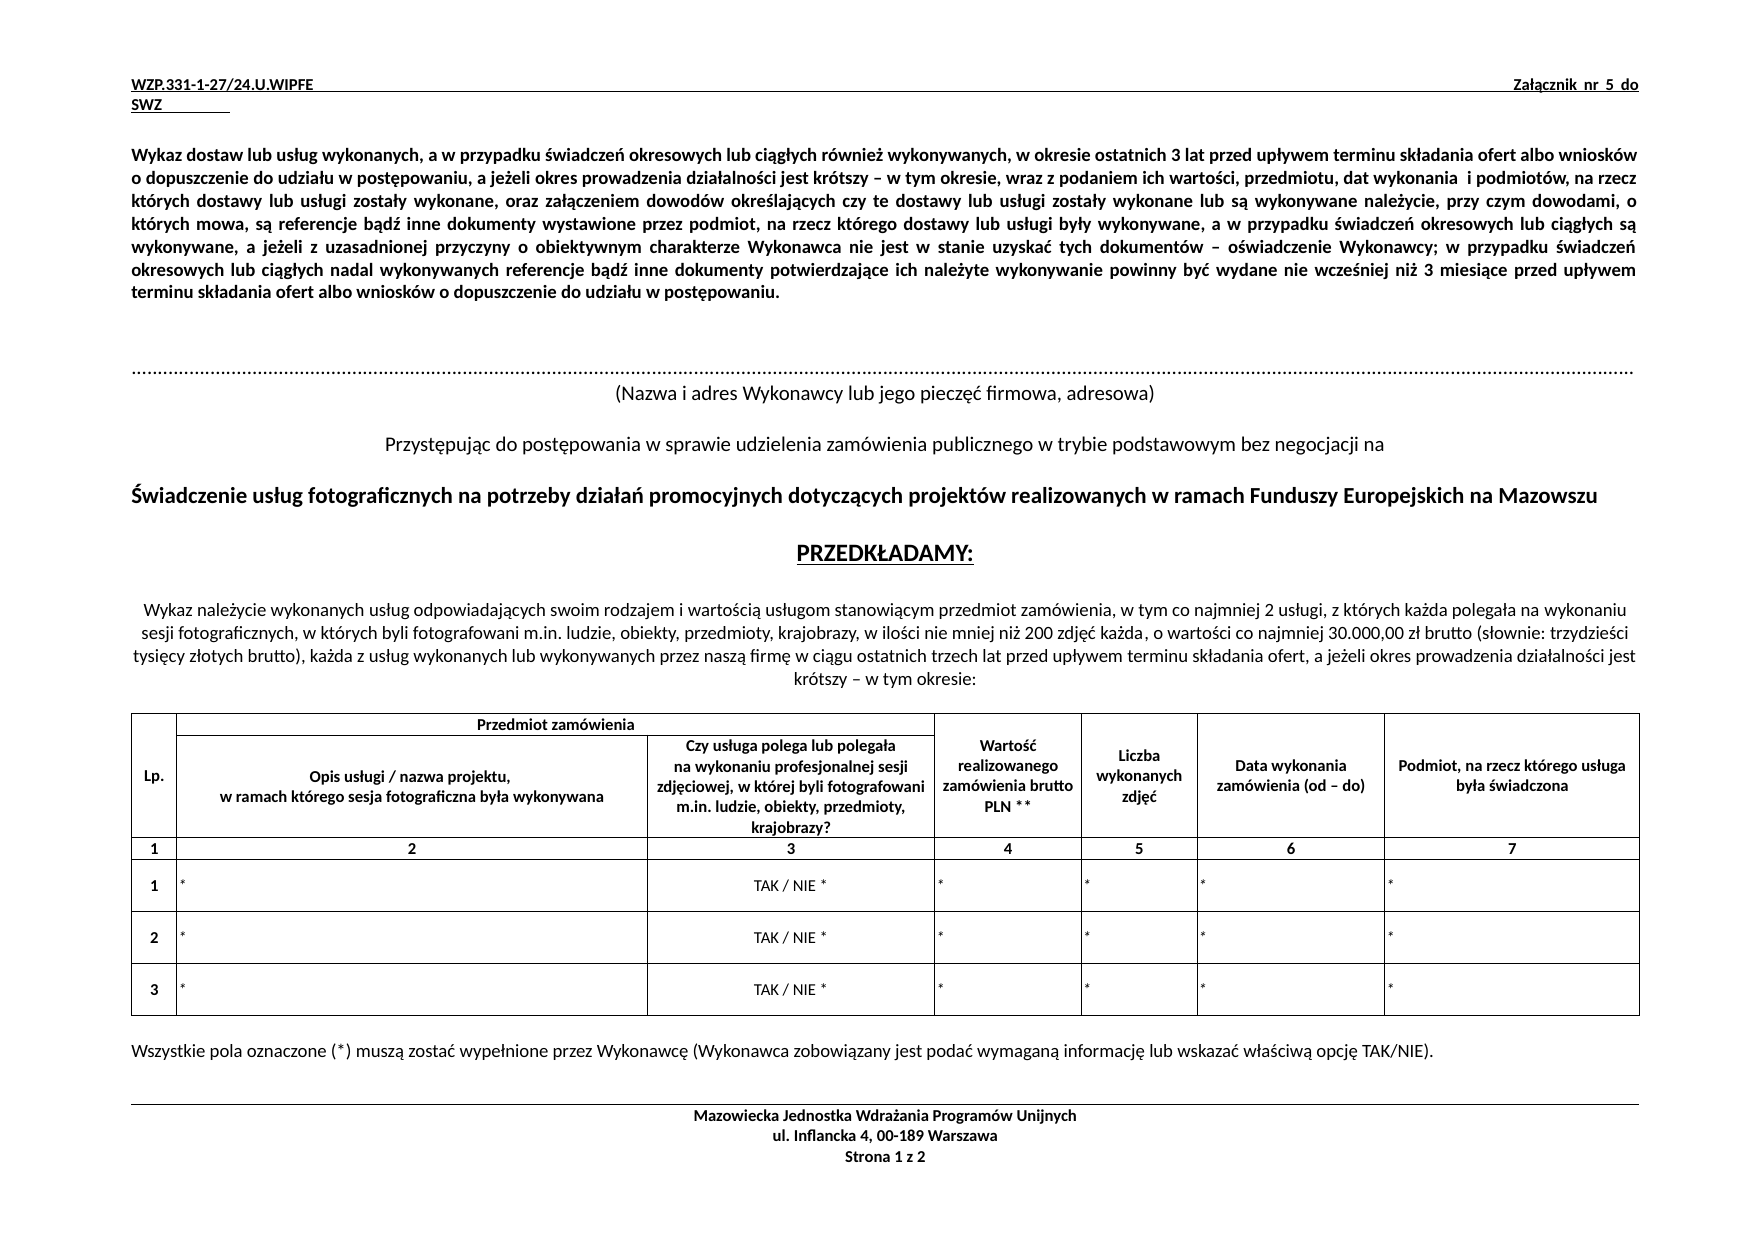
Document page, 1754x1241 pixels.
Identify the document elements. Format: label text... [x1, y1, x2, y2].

text Wykaz należycie wykonanych usług odpowiadających swoim rodzajem i wartością usługom stanowiącym przedmiot zamówienia, w tym co najmniej 2 usługi, z których każda polegała na wykonaniu sesji fotograficznych, w których byli fotografowani m.in. ludzie, obiekty, przedmioty, krajobrazy, w ilości nie mniej niż 200 zdjęć każda, o wartości co najmniej 30.000,00 zł brutto (słownie: trzydzieści tysięcy złotych brutto), każda z usług wykonanych lub wykonywanych przez naszą firmę w ciągu ostatnich trzech lat przed upływem terminu składania ofert, a jeżeli okres prowadzenia działalności jest krótszy – w tym okresie: [131, 599, 1639, 690]
table_cell 1 [132, 838, 176, 858]
table_cell * [1082, 964, 1197, 1015]
table_cell 2 [177, 838, 647, 858]
table_cell * [1082, 860, 1197, 911]
table_cell * [177, 964, 647, 1015]
table_cell TAK / NIE * [648, 964, 934, 1015]
table_cell 1 [132, 860, 176, 911]
table_cell 7 [1385, 838, 1639, 858]
table_cell * [1198, 964, 1384, 1015]
table_cell * [1385, 860, 1639, 911]
text Wszystkie pola oznaczone (*) muszą zostać wypełnione przez Wykonawcę (Wykonawca zobowiązany jest podać wymaganą informację lub wskazać właściwą opcję TAK/NIE). [131, 1039, 1639, 1062]
table_cell 3 [132, 964, 176, 1015]
table_header Data wykonania zamówienia (od – do) [1198, 714, 1384, 837]
table_cell 4 [935, 838, 1081, 858]
table_header Przedmiot zamówienia [177, 714, 934, 734]
text Przystępując do postępowania w sprawie udzielenia zamówienia publicznego w trybie podstawowym bez negocjacji na [131, 431, 1639, 456]
text Świadczenie usług fotograficznych na potrzeby działań promocyjnych dotyczących projektów realizowanych w ramach Funduszy Europejskich na Mazowszu [131, 482, 1639, 509]
text (Nazwa i adres Wykonawcy lub jego pieczęć firmowa, adresowa) [131, 380, 1639, 405]
table_cell * [1082, 912, 1197, 963]
table_cell Opis usługi / nazwa projektu, w ramach którego sesja fotograficzna była wykonywana [177, 736, 647, 837]
table_cell 2 [132, 912, 176, 963]
table_header Wartość realizowanego zamówienia brutto PLN ** [935, 714, 1081, 837]
text .............................................................................................................................................................................................................................................................................................. [131, 354, 1639, 380]
table_cell * [1198, 860, 1384, 911]
table_cell Czy usługa polega lub polegała na wykonaniu profesjonalnej sesji zdjęciowej, w której byli fotografowani m.in. ludzie, obiekty, przedmioty, krajobrazy? [648, 736, 934, 837]
table_cell 6 [1198, 838, 1384, 858]
table_cell * [1385, 964, 1639, 1015]
table_cell * [1385, 912, 1639, 963]
table_cell * [177, 860, 647, 911]
text PRZEDKŁADAMY: [131, 538, 1639, 568]
table_header Liczba wykonanych zdjęć [1082, 714, 1197, 837]
table_cell 3 [648, 838, 934, 858]
table_header Podmiot, na rzecz którego usługa była świadczona [1385, 714, 1639, 837]
text Wykaz dostaw lub usług wykonanych, a w przypadku świadczeń okresowych lub ciągłych również wykonywanych, w okresie ostatnich 3 lat przed upływem terminu składania ofert albo wniosków o dopuszczenie do udziału w postępowaniu, a jeżeli okres prowadzenia działalności jest krótszy – w tym okresie, wraz z podaniem ich wartości, przedmiotu, dat wykonania i podmiotów, na rzecz których dostawy lub usługi zostały wykonane, oraz załączeniem dowodów określających czy te dostawy lub usługi zostały wykonane lub są wykonywane należycie, przy czym dowodami, o których mowa, są referencje bądź inne dokumenty wystawione przez podmiot, na rzecz którego dostawy lub usługi były wykonywane, a w przypadku świadczeń okresowych lub ciągłych są wykonywane, a jeżeli z uzasadnionej przyczyny o obiektywnym charakterze Wykonawca nie jest w stanie uzyskać tych dokumentów – oświadczenie Wykonawcy; w przypadku świadczeń okresowych lub ciągłych nadal wykonywanych referencje bądź inne dokumenty potwierdzające ich należyte wykonywanie powinny być wydane nie wcześniej niż 3 miesiące przed upływem terminu składania ofert albo wniosków o dopuszczenie do udziału w postępowaniu. [131, 143, 1639, 304]
table_cell * [935, 860, 1081, 911]
table_cell * [935, 912, 1081, 963]
table_cell TAK / NIE * [648, 860, 934, 911]
table_cell * [1198, 912, 1384, 963]
table_cell * [935, 964, 1081, 1015]
table_cell 5 [1082, 838, 1197, 858]
table_cell TAK / NIE * [648, 912, 934, 963]
table_cell * [177, 912, 647, 963]
table_header Lp. [132, 714, 176, 837]
